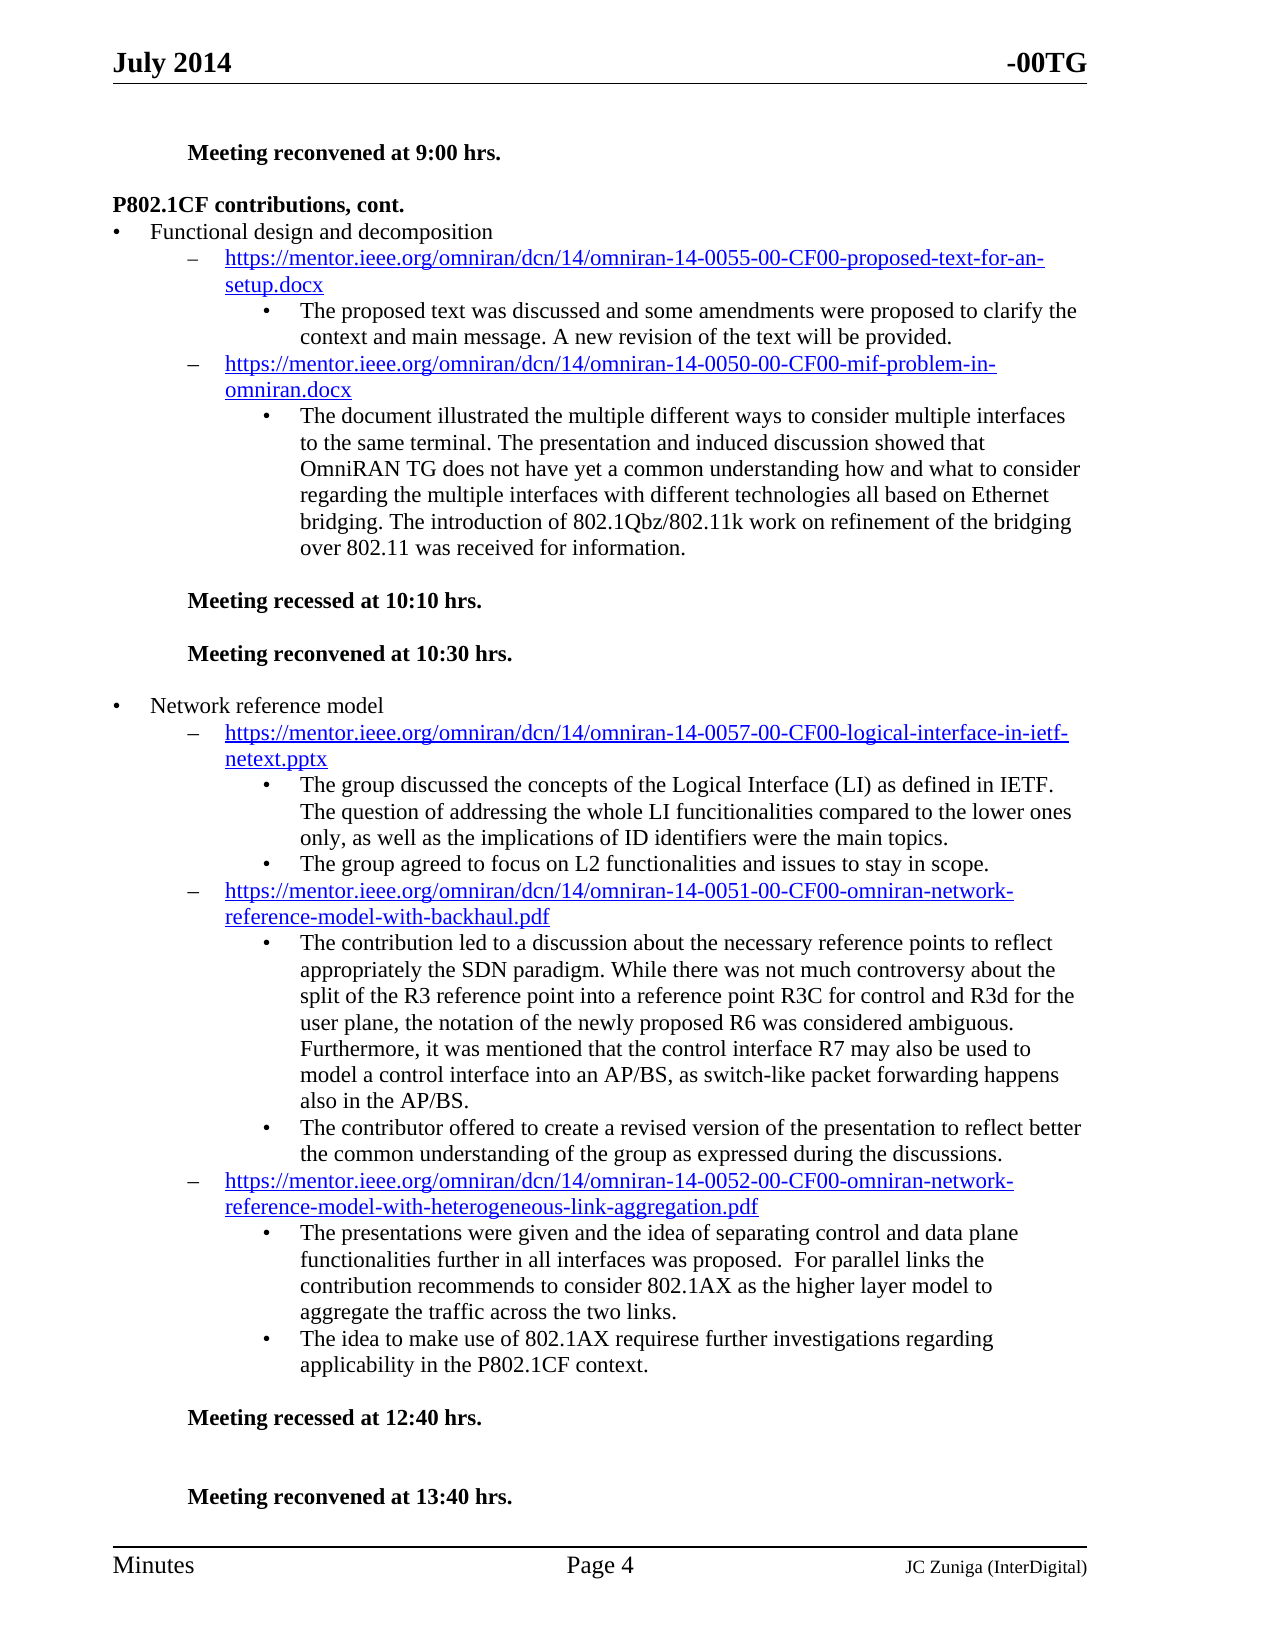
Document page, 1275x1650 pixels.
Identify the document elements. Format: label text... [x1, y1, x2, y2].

text Meeting recessed at 12:40 hrs. [187, 1404, 1087, 1430]
list The proposed text was discussed and some amendments were proposed to clarify the context and main message. A new revision of the text will be provided. [262, 297, 1087, 350]
list https://mentor.ieee.org/omniran/dcn/14/omniran-14-0057-00-CF00-logical-interface-in-ietf-netext.pptx [187, 719, 1087, 771]
list https://mentor.ieee.org/omniran/dcn/14/omniran-14-0055-00-CF00-proposed-text-for-an-setup.docx [187, 244, 1087, 297]
text P802.1CF contributions, cont. [112, 192, 1087, 218]
list Functional design and decomposition [112, 218, 1087, 244]
list The idea to make use of 802.1AX requirese further investigations regarding applicability in the P802.1CF context. [262, 1325, 1087, 1377]
text Meeting reconvened at 10:30 hrs. [187, 639, 1087, 666]
list Network reference model [112, 692, 1087, 719]
text Meeting reconvened at 13:40 hrs. [187, 1483, 1087, 1509]
text Meeting recessed at 10:10 hrs. [187, 587, 1087, 613]
list The contribution led to a discussion about the necessary reference points to reflect appropriately the SDN paradigm. While there was not much controversy about the split of the R3 reference point into a reference point R3C for control and R3d for the user plane, the notation of the newly proposed R6 was considered ambiguous. Furthermore, it was mentioned that the control interface R7 may also be used to model a control interface into an AP/BS, as switch-like packet forwarding happens also in the AP/BS. [262, 929, 1087, 1114]
list The contributor offered to create a revised version of the presentation to reflect better the common understanding of the group as expressed during the discussions. [262, 1114, 1087, 1167]
list The presentations were given and the idea of separating control and data plane functionalities further in all interfaces was proposed. For parallel links the contribution recommends to consider 802.1AX as the higher layer model to aggregate the traffic across the two links. [262, 1219, 1087, 1325]
list https://mentor.ieee.org/omniran/dcn/14/omniran-14-0051-00-CF00-omniran-network-reference-model-with-backhaul.pdf [187, 877, 1087, 929]
list The group agreed to focus on L2 functionalities and issues to stay in scope. [262, 850, 1087, 877]
list https://mentor.ieee.org/omniran/dcn/14/omniran-14-0052-00-CF00-omniran-network-reference-model-with-heterogeneous-link-aggregation.pdf [187, 1167, 1087, 1219]
list https://mentor.ieee.org/omniran/dcn/14/omniran-14-0050-00-CF00-mif-problem-in-omniran.docx [187, 350, 1087, 402]
list The document illustrated the multiple different ways to consider multiple interfaces to the same terminal. The presentation and induced discussion showed that OmniRAN TG does not have yet a common understanding how and what to consider regarding the multiple interfaces with different technologies all based on Ethernet bridging. The introduction of 802.1Qbz/802.11k work on refinement of the bridging over 802.11 was received for information. [262, 402, 1087, 561]
list The group discussed the concepts of the Logical Interface (LI) as defined in IETF. The question of addressing the whole LI funcitionalities compared to the lower ones only, as well as the implications of ID identifiers were the main topics. [262, 771, 1087, 850]
text Meeting reconvened at 9:00 hrs. [112, 139, 1087, 165]
